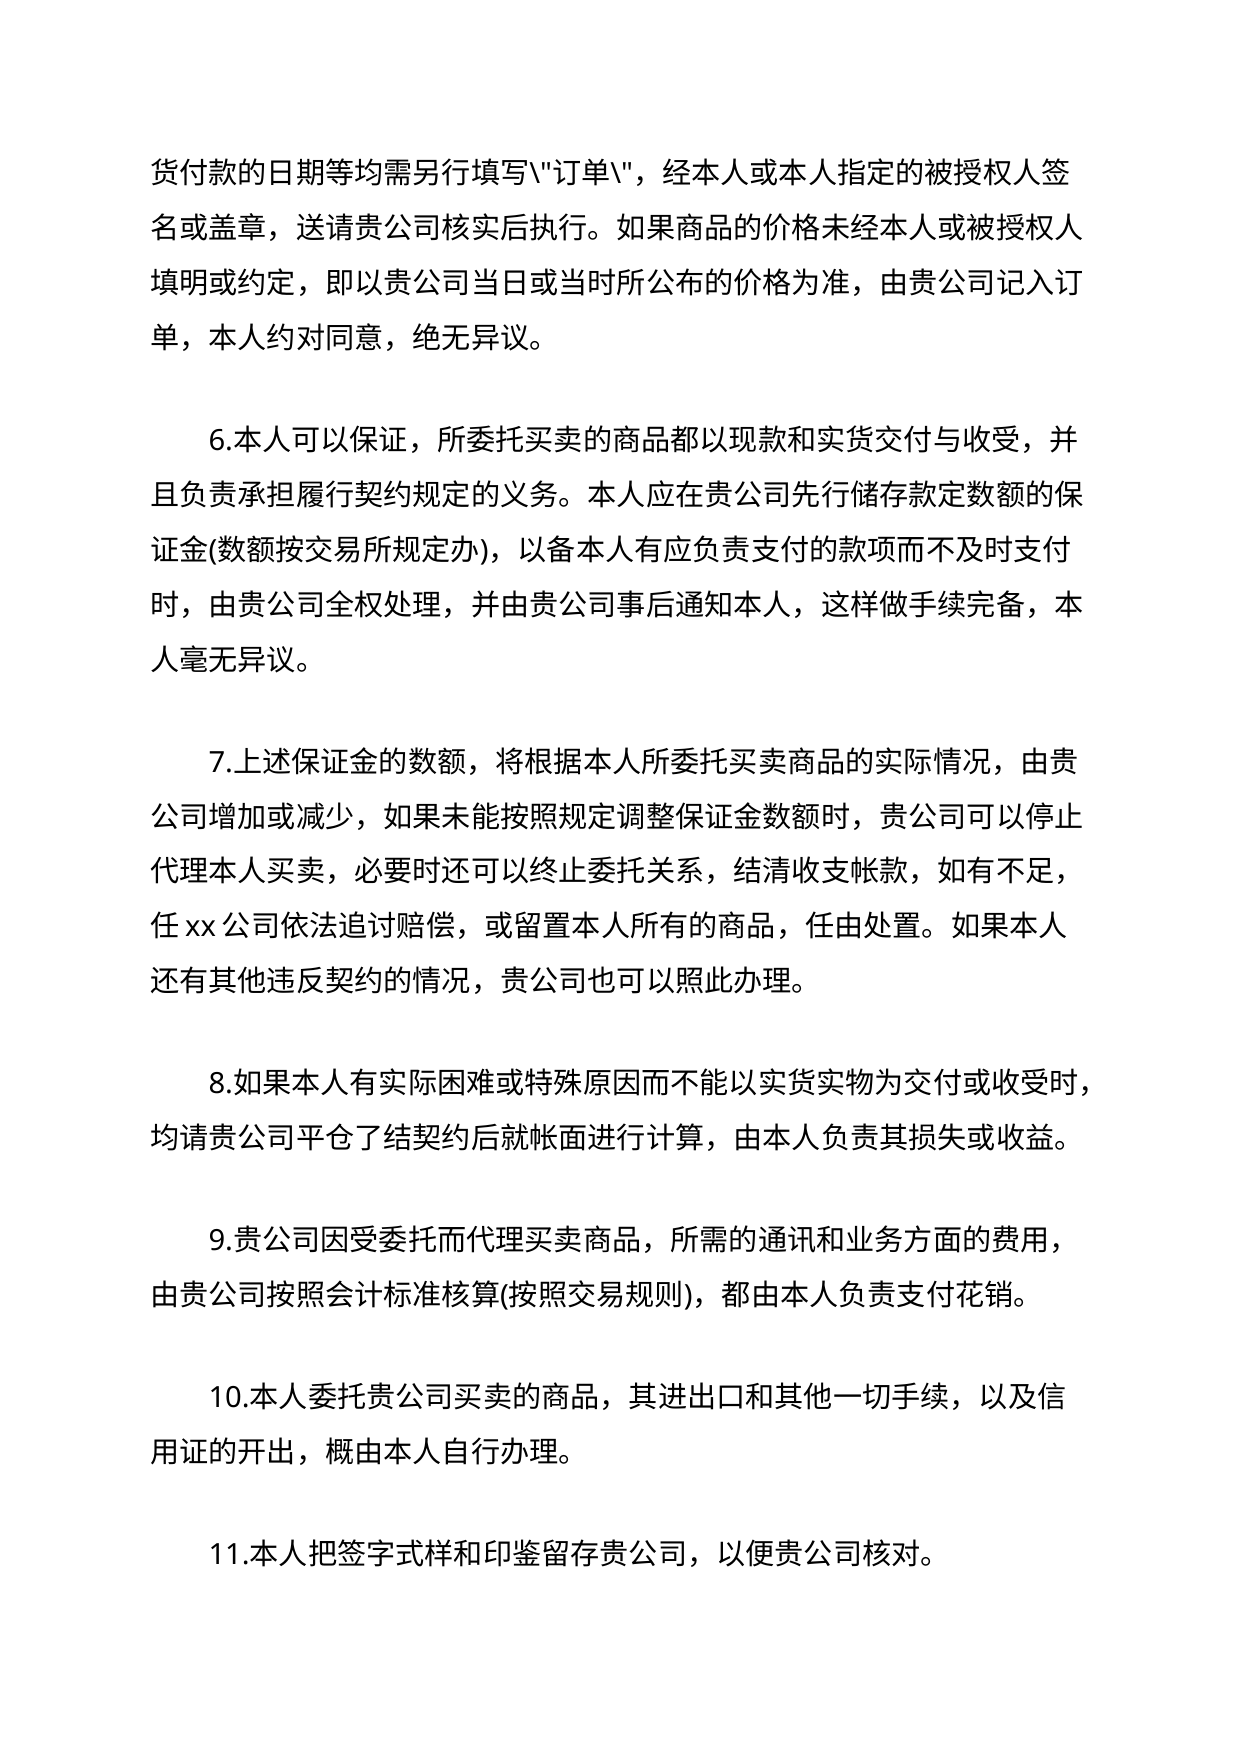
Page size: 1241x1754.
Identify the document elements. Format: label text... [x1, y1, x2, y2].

text 11.本人把签字式样和印鉴留存贵公司，以便贵公司核对。 [150, 1530, 1090, 1573]
text 6.本人可以保证，所委托买卖的商品都以现款和实货交付与收受，并且负责承担履行契约规定的义务。本人应在贵公司先行储存款定数额的保证金(数额按交易所规定办)，以备本人有应负责支付的款项而不及时支付时，由贵公司全权处理，并由贵公司事后通知本人，这样做手续完备，本人毫无异议。 [150, 417, 1090, 679]
text 9.贵公司因受委托而代理买卖商品，所需的通讯和业务方面的费用，由贵公司按照会计标准核算(按照交易规则)，都由本人负责支付花销。 [150, 1216, 1090, 1314]
text 7.上述保证金的数额，将根据本人所委托买卖商品的实际情况，由贵公司增加或减少，如果未能按照规定调整保证金数额时，贵公司可以停止代理本人买卖，必要时还可以终止委托关系，结清收支帐款，如有不足，任xx公司依法追讨赔偿，或留置本人所有的商品，任由处置。如果本人还有其他违反契约的情况，贵公司也可以照此办理。 [150, 738, 1090, 1000]
text 8.如果本人有实际困难或特殊原因而不能以实货实物为交付或收受时，均请贵公司平仓了结契约后就帐面进行计算，由本人负责其损失或收益。 [150, 1060, 1090, 1157]
text 10.本人委托贵公司买卖的商品，其进出口和其他一切手续，以及信用证的开出，概由本人自行办理。 [150, 1373, 1090, 1471]
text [150, 150, 1090, 357]
